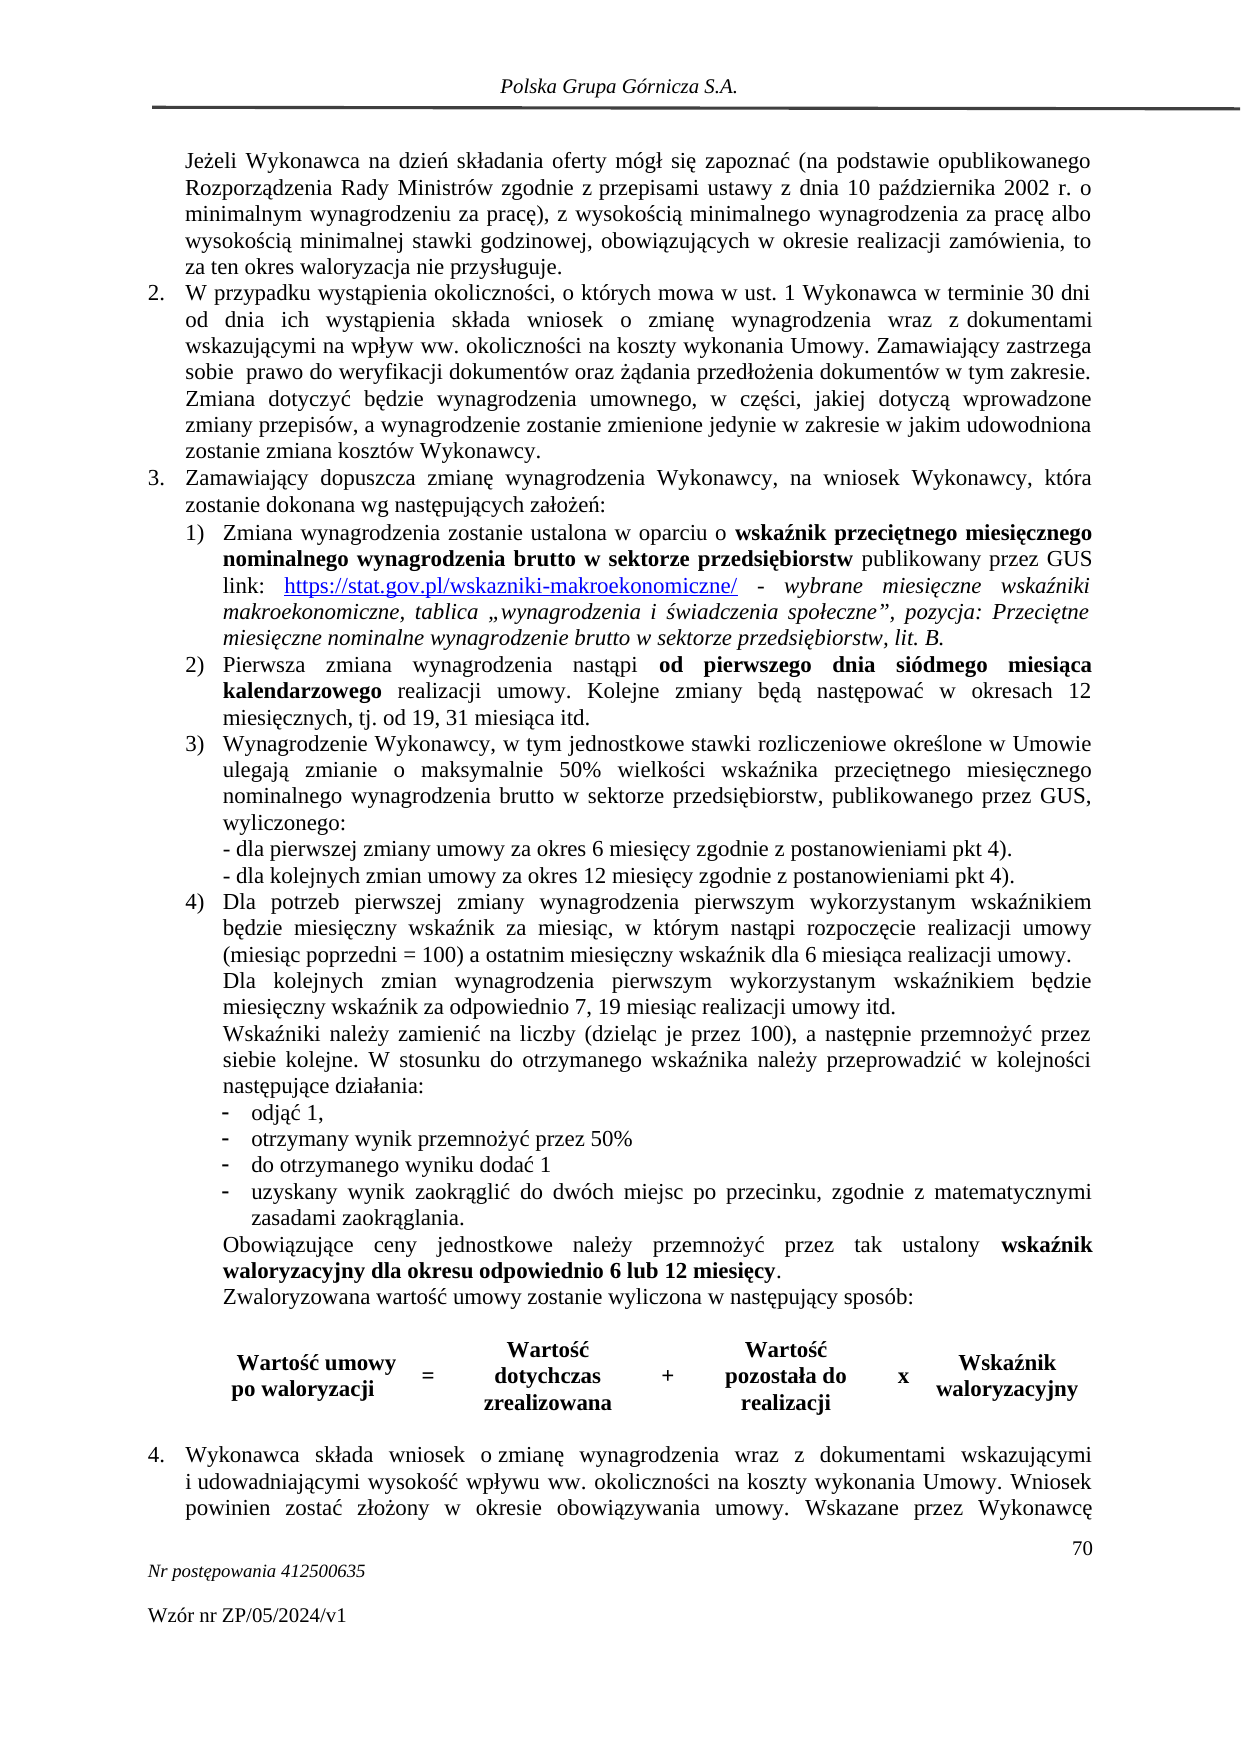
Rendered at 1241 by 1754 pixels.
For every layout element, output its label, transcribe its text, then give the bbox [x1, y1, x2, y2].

text Jeżeli Wykonawca na dzień składania oferty mógł się zapoznać (na podstawie opublikowanego Rozporządzenia Rady Ministrów zgodnie z przepisami ustawy z dnia 10 października 2002 r. o minimalnym wynagrodzeniu za pracę), z wysokością minimalnego wynagrodzenia za pracę albo wysokością minimalnej stawki godzinowej, obowiązujących w okresie realizacji zamówienia, to za ten okres waloryzacja nie przysługuje. [185, 148, 1093, 279]
table_header Wartość umowy po waloryzacji [223, 1336, 410, 1415]
list Wskaźniki należy zamienić na liczby (dzieląc je przez 100), a następnie przemnożyć przez siebie kolejne. W stosunku do otrzymanego wskaźnika należy przeprowadzić w kolejności następujące działania: [223, 1020, 1093, 1099]
list - dla kolejnych zmian umowy za okres 12 miesięcy zgodnie z postanowieniami pkt 4). [223, 862, 1093, 888]
table_header = [410, 1336, 446, 1415]
table_header Wskaźnik waloryzacyjny [920, 1336, 1094, 1415]
table_header + [650, 1336, 685, 1415]
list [148, 1441, 1093, 1521]
list Dla kolejnych zmian wynagrodzenia pierwszym wykorzystanym wskaźnikiem będzie miesięczny wskaźnik za odpowiednio 7, 19 miesiąc realizacji umowy itd. [223, 967, 1093, 1020]
list Zamawiający dopuszcza zmianę wynagrodzenia Wykonawcy, na wniosek Wykonawcy, która zostanie dokonana wg następujących założeń: [148, 464, 1093, 518]
list Zwaloryzowana wartość umowy zostanie wyliczona w następujący sposób: [223, 1283, 1093, 1310]
list Dla potrzeb pierwszej zmiany wynagrodzenia pierwszym wykorzystanym wskaźnikiem będzie miesięczny wskaźnik za miesiąc, w którym nastąpi rozpoczęcie realizacji umowy (miesiąc poprzedni = 100) a ostatnim miesięczny wskaźnik dla 6 miesiąca realizacji umowy. [185, 888, 1093, 967]
list otrzymany wynik przemnożyć przez 50% [221, 1125, 1093, 1152]
list Pierwsza zmiana wynagrodzenia nastąpi od pierwszego dnia siódmego miesiąca kalendarzowego realizacji umowy. Kolejne zmiany będą następować w okresach 12 miesięcznych, tj. od 19, 31 miesiąca itd. [185, 651, 1093, 730]
table_header Wartość dotychczas zrealizowana [446, 1336, 650, 1415]
list - dla pierwszej zmiany umowy za okres 6 miesięcy zgodnie z postanowieniami pkt 4). [223, 835, 1093, 862]
table_header Wartość pozostała do realizacji [685, 1336, 886, 1415]
list do otrzymanego wyniku dodać 1 [221, 1152, 1093, 1178]
list Zmiana wynagrodzenia zostanie ustalona w oparciu o wskaźnik przeciętnego miesięcznego nominalnego wynagrodzenia brutto w sektorze przedsiębiorstw publikowany przez GUS link: https://stat.gov.pl/wskazniki-makroekonomiczne/ - wybrane miesięczne wskaźniki makroekonomiczne, tablica „wynagrodzenia i świadczenia społeczne”, pozycja: Przeciętne miesięczne nominalne wynagrodzenie brutto w sektorze przedsiębiorstw, lit. B. [185, 519, 1093, 651]
list odjąć 1, [221, 1099, 1093, 1125]
list uzyskany wynik zaokrąglić do dwóch miejsc po przecinku, zgodnie z matematycznymi zasadami zaokrąglania. [221, 1178, 1093, 1231]
table_header x [886, 1336, 920, 1415]
list Obowiązujące ceny jednostkowe należy przemnożyć przez tak ustalony wskaźnik waloryzacyjny dla okresu odpowiednio 6 lub 12 miesięcy. [223, 1231, 1093, 1283]
list W przypadku wystąpienia okoliczności, o których mowa w ust. 1 Wykonawca w terminie 30 dni od dnia ich wystąpienia składa wniosek o zmianę wynagrodzenia wraz z dokumentami wskazującymi na wpływ ww. okoliczności na koszty wykonania Umowy. Zamawiający zastrzega sobie prawo do weryfikacji dokumentów oraz żądania przedłożenia dokumentów w tym zakresie. Zmiana dotyczyć będzie wynagrodzenia umownego, w części, jakiej dotyczą wprowadzone zmiany przepisów, a wynagrodzenie zostanie zmienione jedynie w zakresie w jakim udowodniona zostanie zmiana kosztów Wykonawcy. [148, 279, 1093, 464]
list Wynagrodzenie Wykonawcy, w tym jednostkowe stawki rozliczeniowe określone w Umowie ulegają zmianie o maksymalnie 50% wielkości wskaźnika przeciętnego miesięcznego nominalnego wynagrodzenia brutto w sektorze przedsiębiorstw, publikowanego przez GUS, wyliczonego: [185, 730, 1093, 835]
